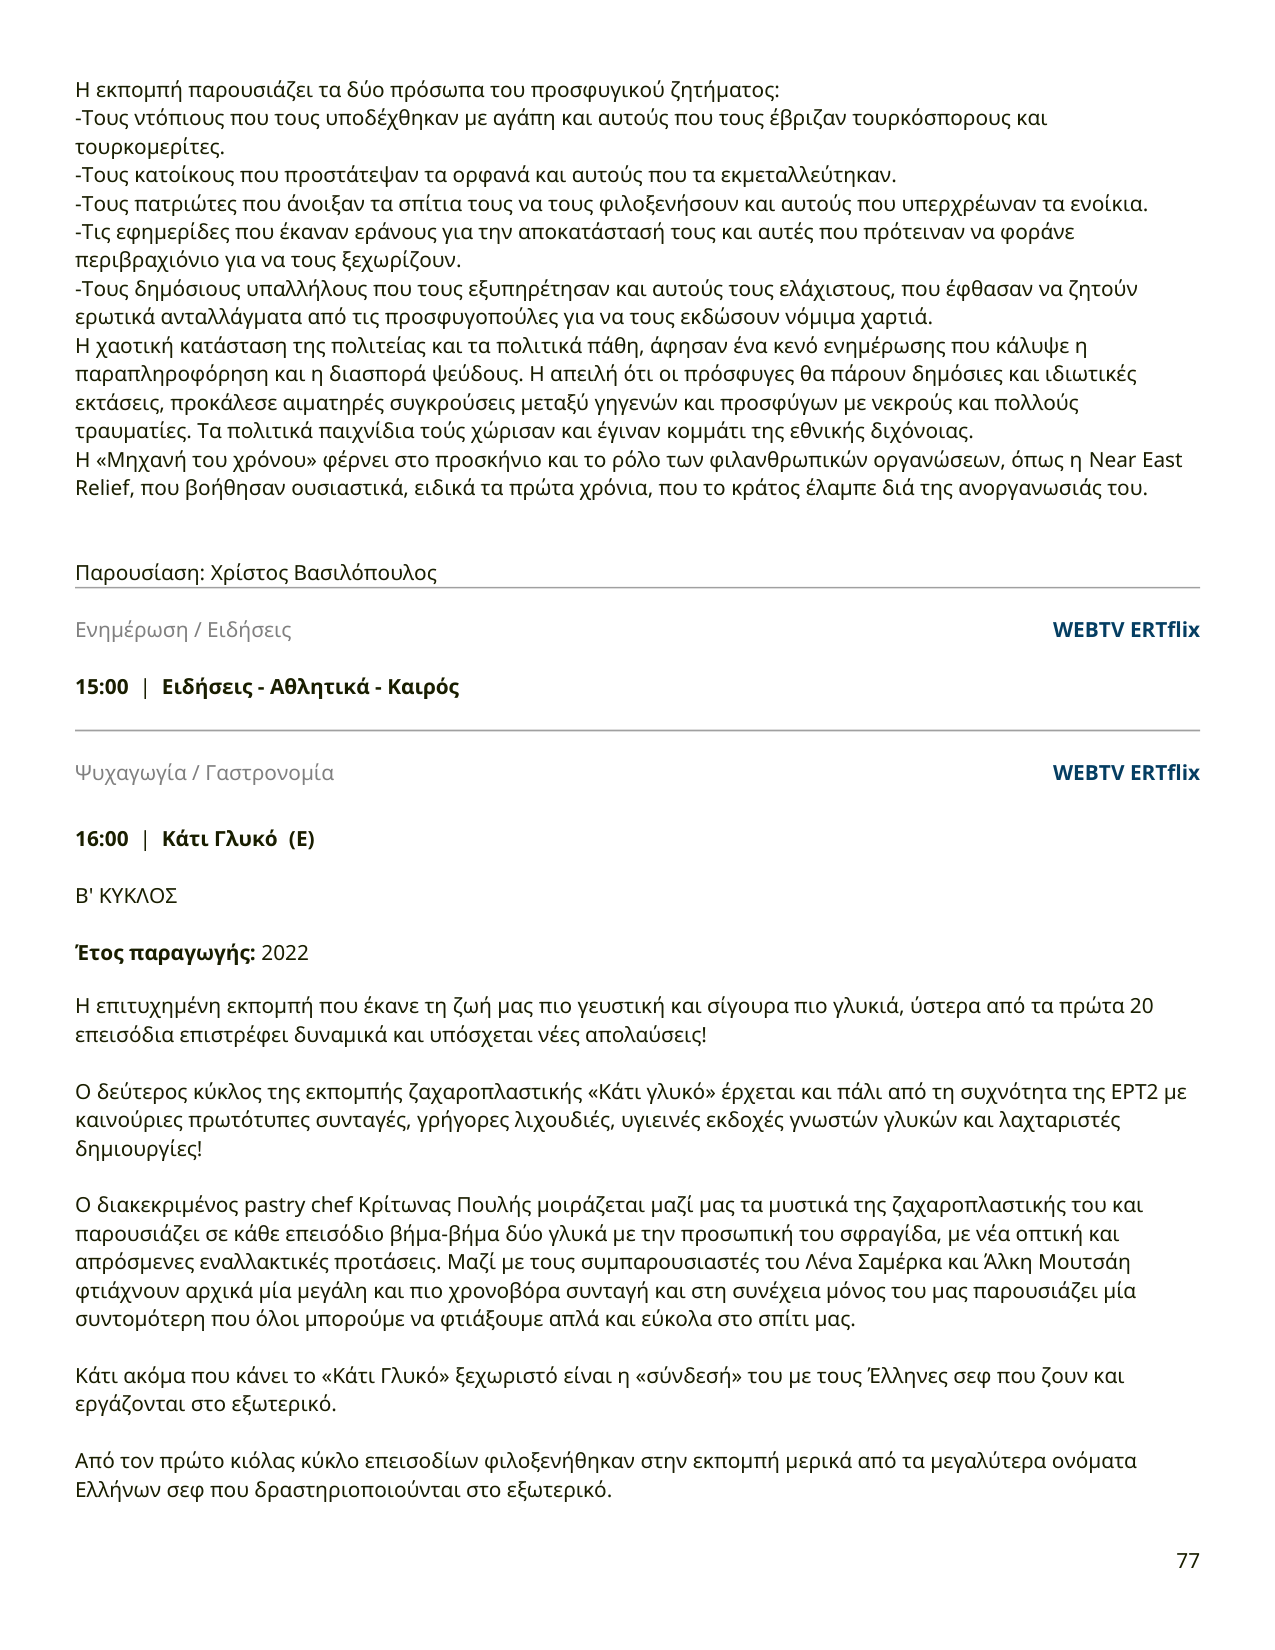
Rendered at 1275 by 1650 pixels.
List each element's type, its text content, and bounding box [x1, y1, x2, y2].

table_header WEBTV ERTflix [638, 759, 1200, 787]
text 15:00 | Ειδήσεις - Αθλητικά - Καιρός [75, 644, 1200, 729]
table_header WEBTV ERTflix [638, 616, 1200, 644]
table_header Ψυχαγωγία / Γαστρονομία [75, 759, 637, 787]
table_header Ενημέρωση / Ειδήσεις [75, 616, 637, 644]
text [75, 75, 1200, 502]
text Παρουσίαση: Χρίστος Βασιλόπουλος [75, 502, 1200, 586]
text 16:00 | Κάτι Γλυκό (E) Β' ΚΥΚΛΟΣ Έτος παραγωγής: 2022 [75, 787, 1200, 966]
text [75, 991, 1200, 1532]
